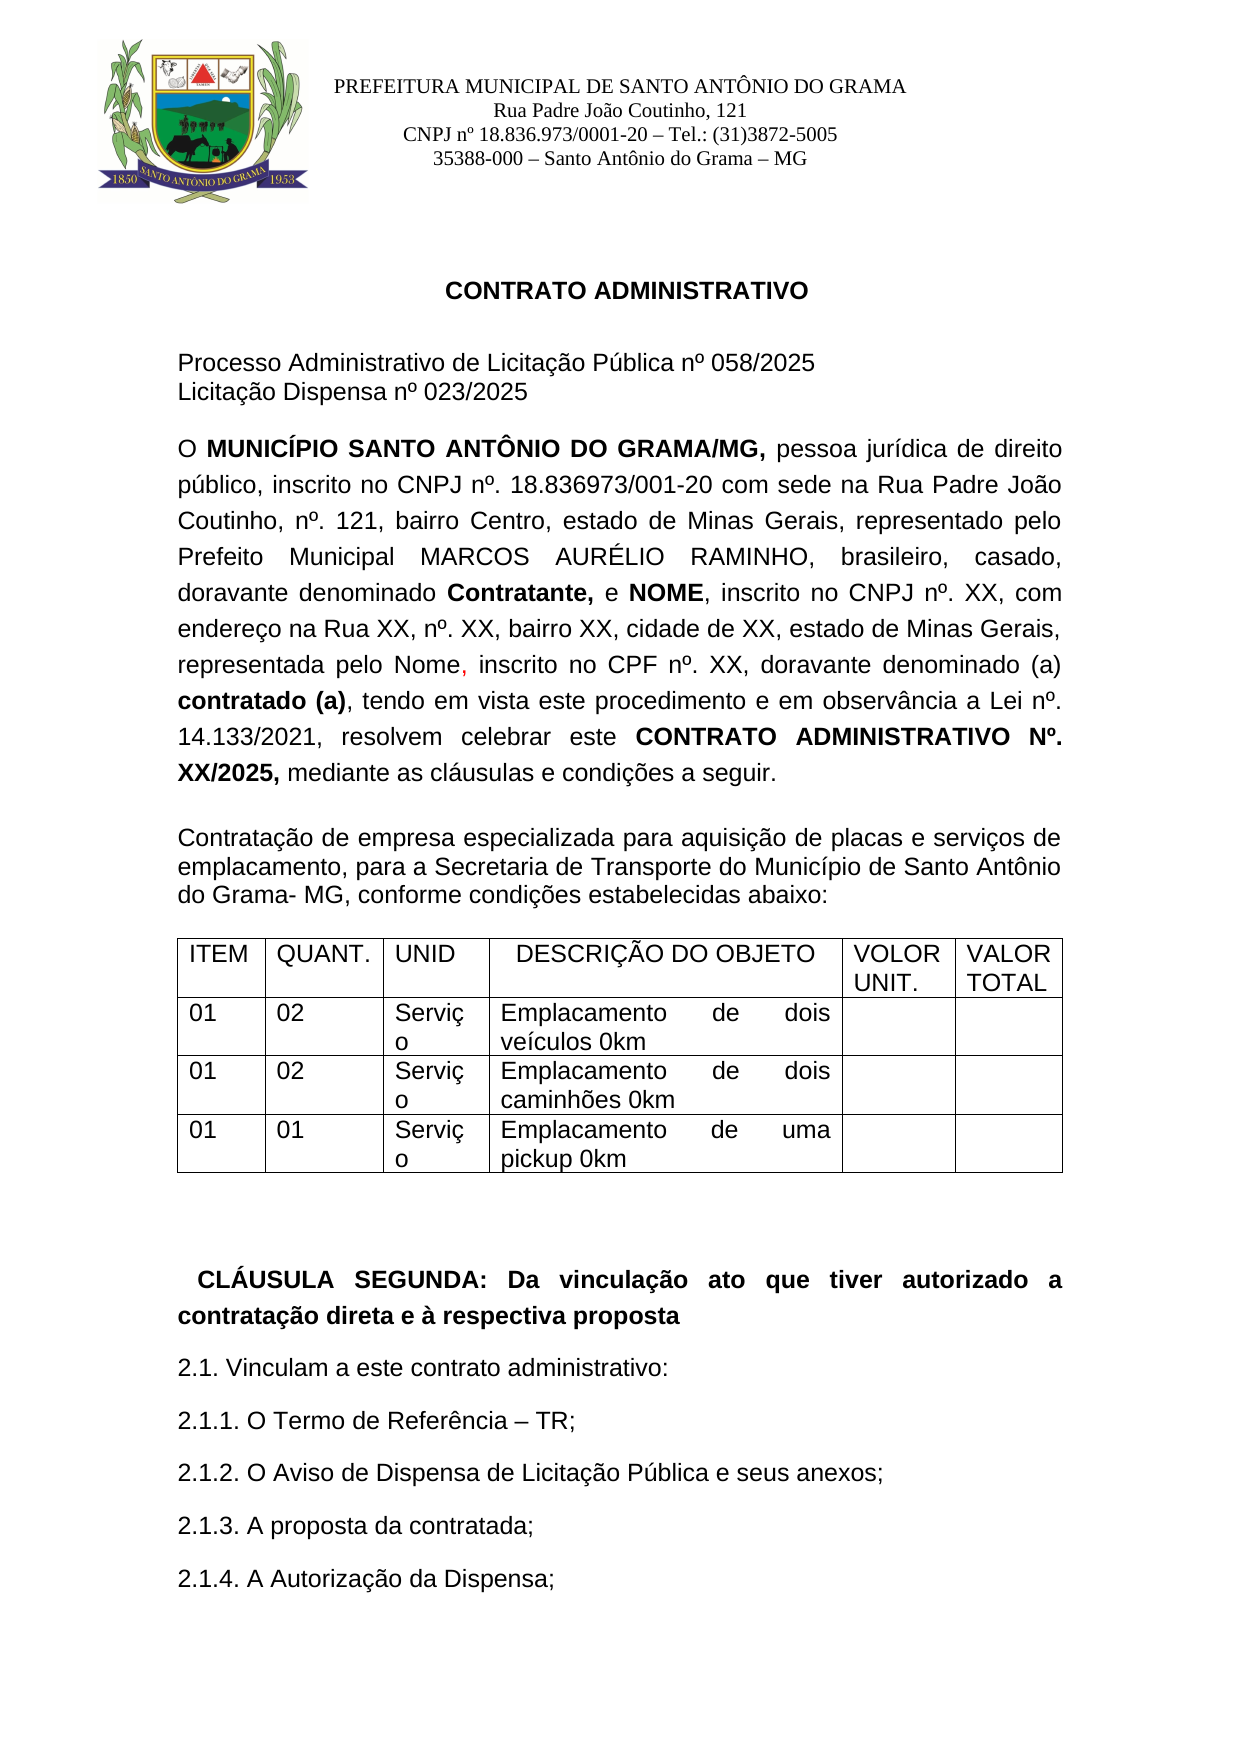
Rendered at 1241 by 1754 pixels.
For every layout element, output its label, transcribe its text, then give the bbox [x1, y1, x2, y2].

table_cell [843, 998, 955, 1055]
table_cell [956, 998, 1062, 1055]
text Processo Administrativo de Licitação Pública nº 058/2025 [177, 348, 1063, 377]
text Contratação de empresa especializada para aquisição de placas e serviços de emplacamento, para a Secretaria de Transporte do Município de Santo Antônio do Grama- MG, conforme condições estabelecidas abaixo: [177, 823, 1063, 909]
table_cell 01 [178, 1056, 265, 1114]
text 2.1.4. A Autorização da Dispensa; [177, 1564, 1063, 1592]
picture [97, 39, 309, 204]
table_cell Emplacamento de dois caminhões 0km [490, 1056, 842, 1114]
text CONTRATO ADMINISTRATIVO [177, 276, 1063, 305]
table_header ITEM [178, 939, 265, 997]
table_cell Serviço [384, 1115, 489, 1172]
table_cell Emplacamento de dois veículos 0km [490, 998, 842, 1055]
table_cell Emplacamento de uma pickup 0km [490, 1115, 842, 1172]
table_cell Serviço [384, 998, 489, 1055]
table_cell [956, 1115, 1062, 1172]
table_cell 02 [266, 1056, 383, 1114]
table_cell 01 [178, 1115, 265, 1172]
text 2.1.2. O Aviso de Dispensa de Licitação Pública e seus anexos; [177, 1458, 1063, 1487]
table_cell 02 [266, 998, 383, 1055]
text 2.1. Vinculam a este contrato administrativo: [177, 1353, 1063, 1382]
table_cell Serviço [384, 1056, 489, 1114]
table_cell 01 [266, 1115, 383, 1172]
table_cell [843, 1056, 955, 1114]
table_header DESCRIÇÃO DO OBJETO [490, 939, 842, 997]
table_header VALOR TOTAL [956, 939, 1062, 997]
text 2.1.3. A proposta da contratada; [177, 1511, 1063, 1540]
table_cell [956, 1056, 1062, 1114]
table_header UNID [384, 939, 489, 997]
table_cell [843, 1115, 955, 1172]
text O MUNICÍPIO SANTO ANTÔNIO DO GRAMA/MG, pessoa jurídica de direito público, inscrito no CNPJ nº. 18.836973/001-20 com sede na Rua Padre João Coutinho, nº. 121, bairro Centro, estado de Minas Gerais, representado pelo Prefeito Municipal MARCOS AURÉLIO RAMINHO, brasileiro, casado, doravante denominado Contratante, e NOME, inscrito no CNPJ nº. XX, com endereço na Rua XX, nº. XX, bairro XX, cidade de XX, estado de Minas Gerais, representada pelo Nome, inscrito no CPF nº. XX, doravante denominado (a) contratado (a), tendo em vista este procedimento e em observância a Lei nº. 14.133/2021, resolvem celebrar este CONTRATO ADMINISTRATIVO Nº. XX/2025, mediante as cláusulas e condições a seguir. [177, 434, 1063, 786]
text Licitação Dispensa nº 023/2025 [177, 377, 1063, 405]
table_header VOLOR UNIT. [843, 939, 955, 997]
table_cell 01 [178, 998, 265, 1055]
table_header QUANT. [266, 939, 383, 997]
text CLÁUSULA SEGUNDA: Da vinculação ato que tiver autorizado a contratação direta e à respectiva proposta [177, 1265, 1063, 1329]
text 2.1.1. O Termo de Referência – TR; [177, 1406, 1063, 1434]
